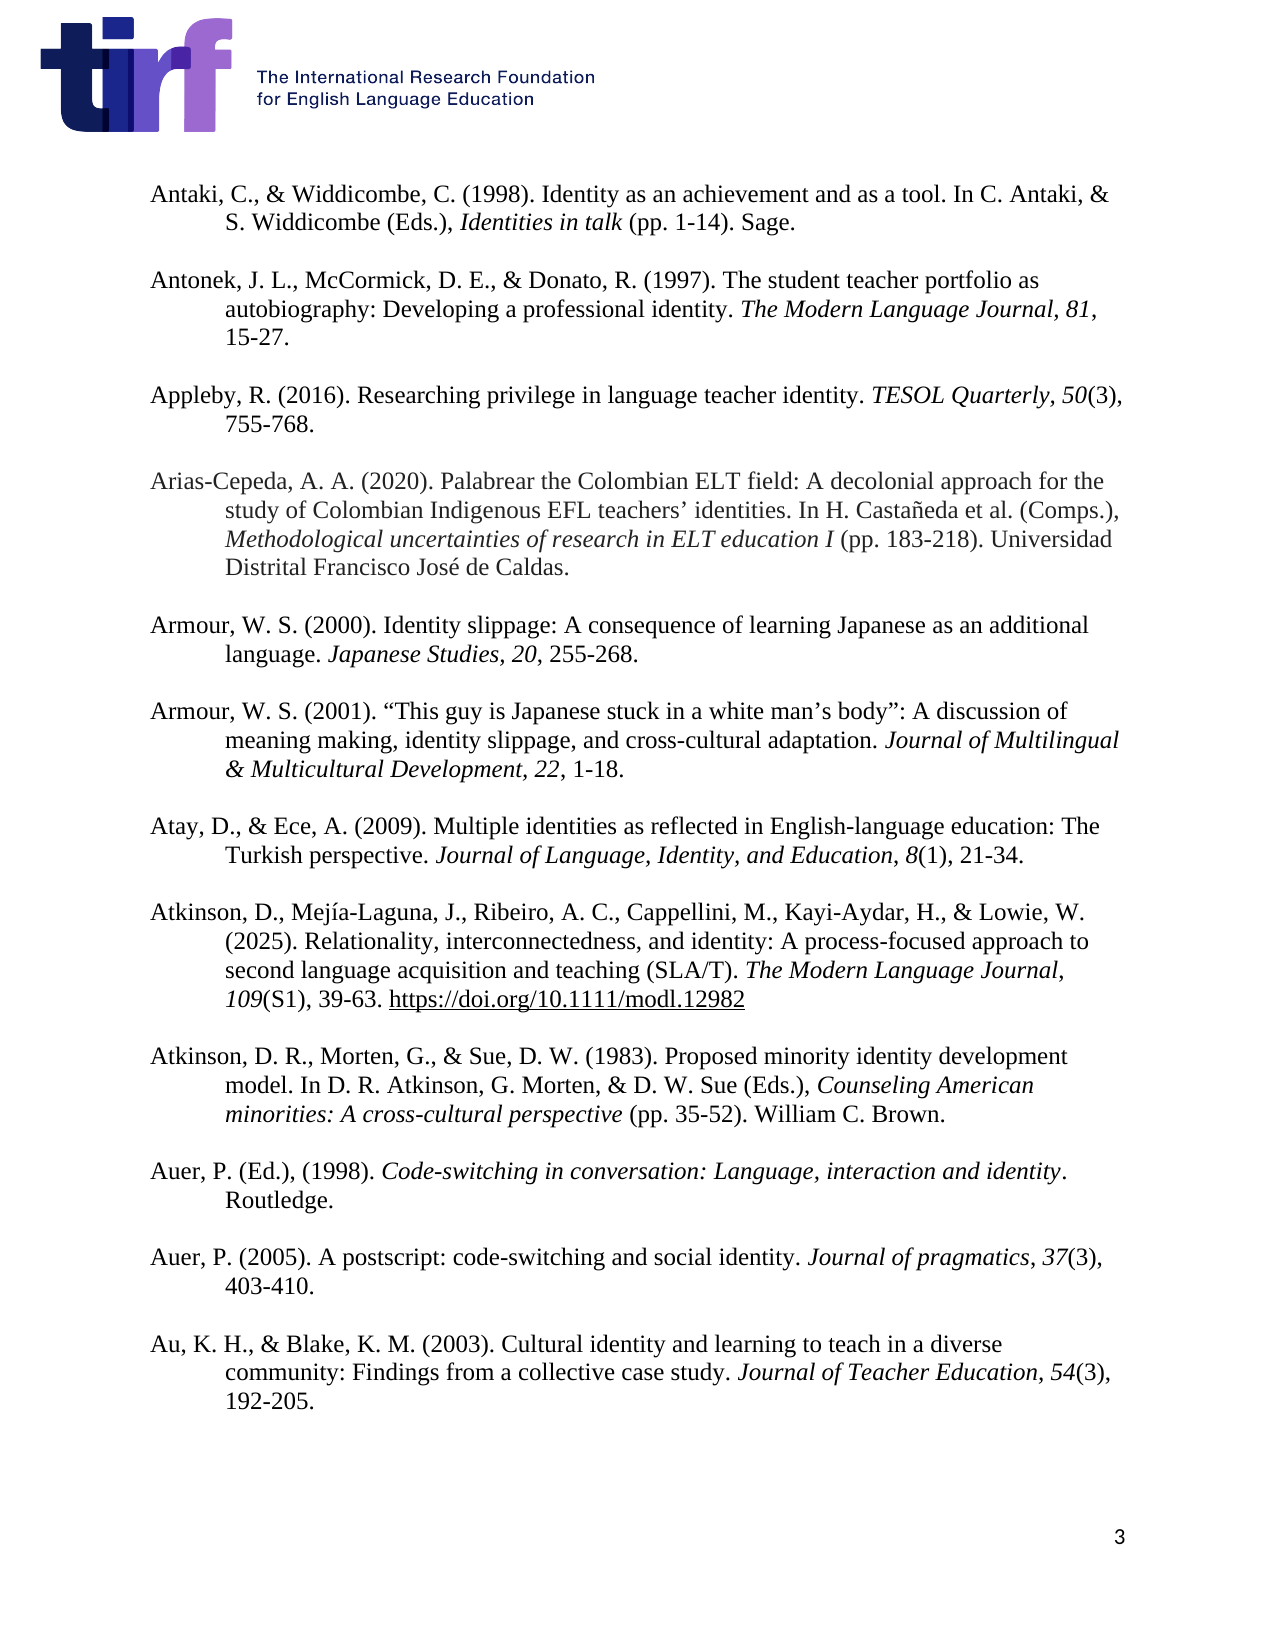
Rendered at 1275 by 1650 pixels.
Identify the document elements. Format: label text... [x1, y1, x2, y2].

text Atkinson, D., Mejía‐Laguna, J., Ribeiro, A. C., Cappellini, M., Kayi‐Aydar, H., & Lowie, W. (2025). Relationality, interconnectedness, and identity: A process‐focused approach to second language acquisition and teaching (SLA/T). The Modern Language Journal, 109(S1), 39-63. https://doi.org/10.1111/modl.12982 [150, 897, 1125, 1012]
text Auer, P. (Ed.), (1998). Code-switching in conversation: Language, interaction and identity. Routledge. [150, 1156, 1125, 1214]
text Atay, D., & Ece, A. (2009). Multiple identities as reflected in English-language education: The Turkish perspective. Journal of Language, Identity, and Education, 8(1), 21-34. [150, 811, 1125, 869]
text Antonek, J. L., McCormick, D. E., & Donato, R. (1997). The student teacher portfolio as autobiography: Developing a professional identity. The Modern Language Journal, 81, 15-27. [150, 265, 1125, 351]
text Auer, P. (2005). A postscript: code-switching and social identity. Journal of pragmatics, 37(3), 403-410. [150, 1242, 1125, 1300]
text Armour, W. S. (2001). “This guy is Japanese stuck in a white man’s body”: A discussion of meaning making, identity slippage, and cross-cultural adaptation. Journal of Multilingual & Multicultural Development, 22, 1-18. [150, 696, 1125, 782]
text Arias-Cepeda, A. A. (2020). Palabrear the Colombian ELT field: A decolonial approach for the study of Colombian Indigenous EFL teachers’ identities. In H. Castañeda et al. (Comps.), Methodological uncertainties of research in ELT education I (pp. 183-218). Universidad Distrital Francisco José de Caldas. [150, 466, 1125, 581]
text Atkinson, D. R., Morten, G., & Sue, D. W. (1983). Proposed minority identity development model. In D. R. Atkinson, G. Morten, & D. W. Sue (Eds.), Counseling American minorities: A cross-cultural perspective (pp. 35-52). William C. Brown. [150, 1041, 1125, 1127]
text Antaki, C., & Widdicombe, C. (1998). Identity as an achievement and as a tool. In C. Antaki, & S. Widdicombe (Eds.), Identities in talk (pp. 1-14). Sage. [150, 179, 1125, 236]
picture [40, 17, 601, 132]
text Au, K. H., & Blake, K. M. (2003). Cultural identity and learning to teach in a diverse community: Findings from a collective case study. Journal of Teacher Education, 54(3), 192-205. [150, 1329, 1125, 1415]
text Appleby, R. (2016). Researching privilege in language teacher identity. TESOL Quarterly, 50(3), 755-768. [150, 380, 1125, 437]
text Armour, W. S. (2000). Identity slippage: A consequence of learning Japanese as an additional language. Japanese Studies, 20, 255-268. [150, 610, 1125, 667]
